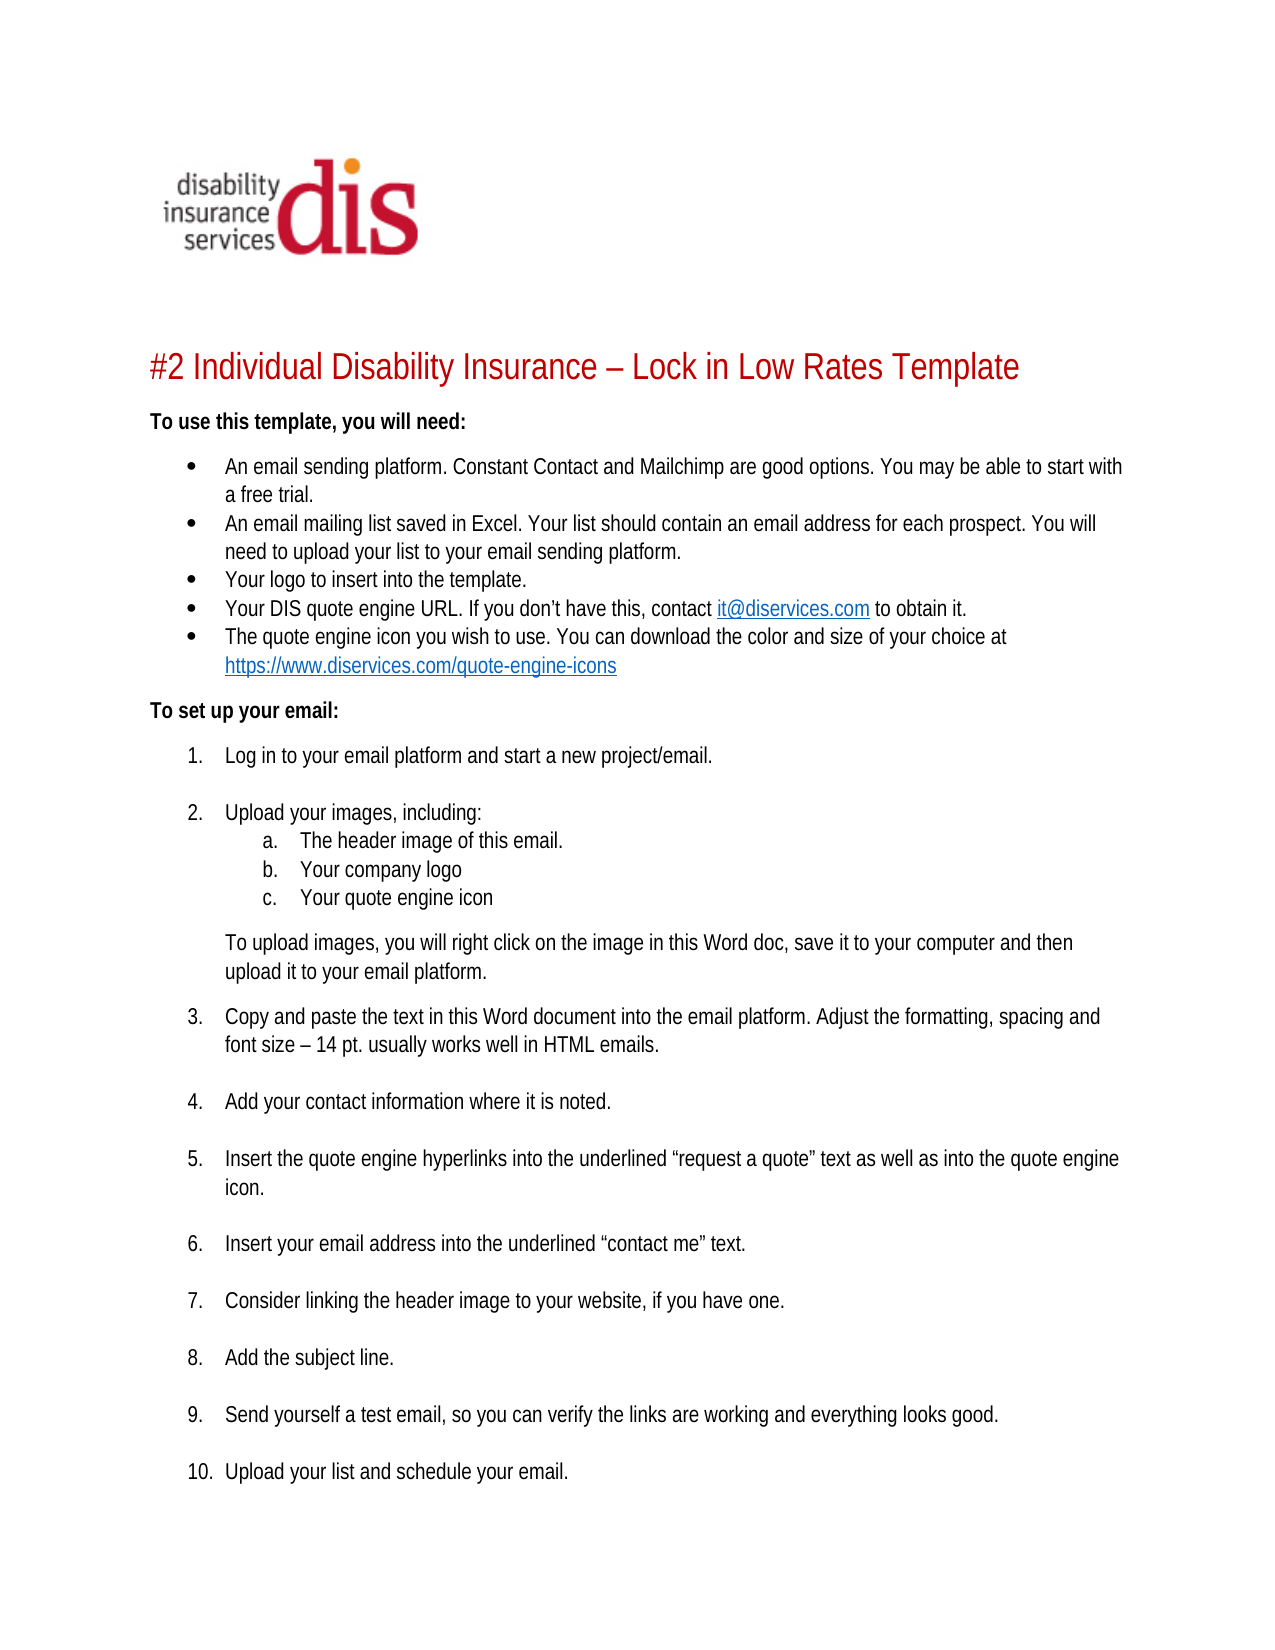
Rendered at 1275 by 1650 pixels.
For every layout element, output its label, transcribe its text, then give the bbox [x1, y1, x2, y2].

list Insert your email address into the underlined “contact me” text. [187, 1230, 1125, 1257]
text To use this template, you will need: [150, 408, 1125, 434]
list Upload your list and schedule your email. [187, 1458, 1125, 1484]
text To set up your email: [150, 697, 1125, 723]
list The header image of this email. [262, 827, 1125, 854]
list Send yourself a test email, so you can verify the links are working and everything looks good. [187, 1401, 1125, 1427]
list Add the subject line. [187, 1344, 1125, 1370]
list Your company logo [262, 856, 1125, 882]
text To upload images, you will right click on the image in this Word doc, save it to your computer and then upload it to your email platform. [225, 929, 1125, 984]
picture [150, 150, 432, 263]
list Your DIS quote engine URL. If you don’t have this, contact it@diservices.com to obtain it. [187, 595, 1125, 621]
list Copy and paste the text in this Word document into the email platform. Adjust the formatting, spacing and font size – 14 pt. usually works well in HTML emails. [187, 1003, 1125, 1058]
list Your logo to insert into the template. [187, 566, 1125, 593]
text #2 Individual Disability Insurance – Lock in Low Rates Template [150, 344, 1125, 387]
list Your quote engine icon [262, 884, 1125, 911]
list Consider linking the header image to your website, if you have one. [187, 1287, 1125, 1313]
list Log in to your email platform and start a new project/email. [187, 742, 1125, 768]
list Add your contact information where it is noted. [187, 1088, 1125, 1114]
list The quote engine icon you wish to use. You can download the color and size of your choice at https://www.diservices.com/quote-engine-icons [187, 623, 1125, 678]
list Upload your images, including: [187, 799, 1125, 825]
list Insert the quote engine hyperlinks into the underlined “request a quote” text as well as into the quote engine icon. [187, 1145, 1125, 1200]
list An email sending platform. Constant Contact and Mailchimp are good options. You may be able to start with a free trial. [187, 453, 1125, 507]
list An email mailing list saved in Excel. Your list should contain an email address for each prospect. You will need to upload your list to your email sending platform. [187, 509, 1125, 564]
